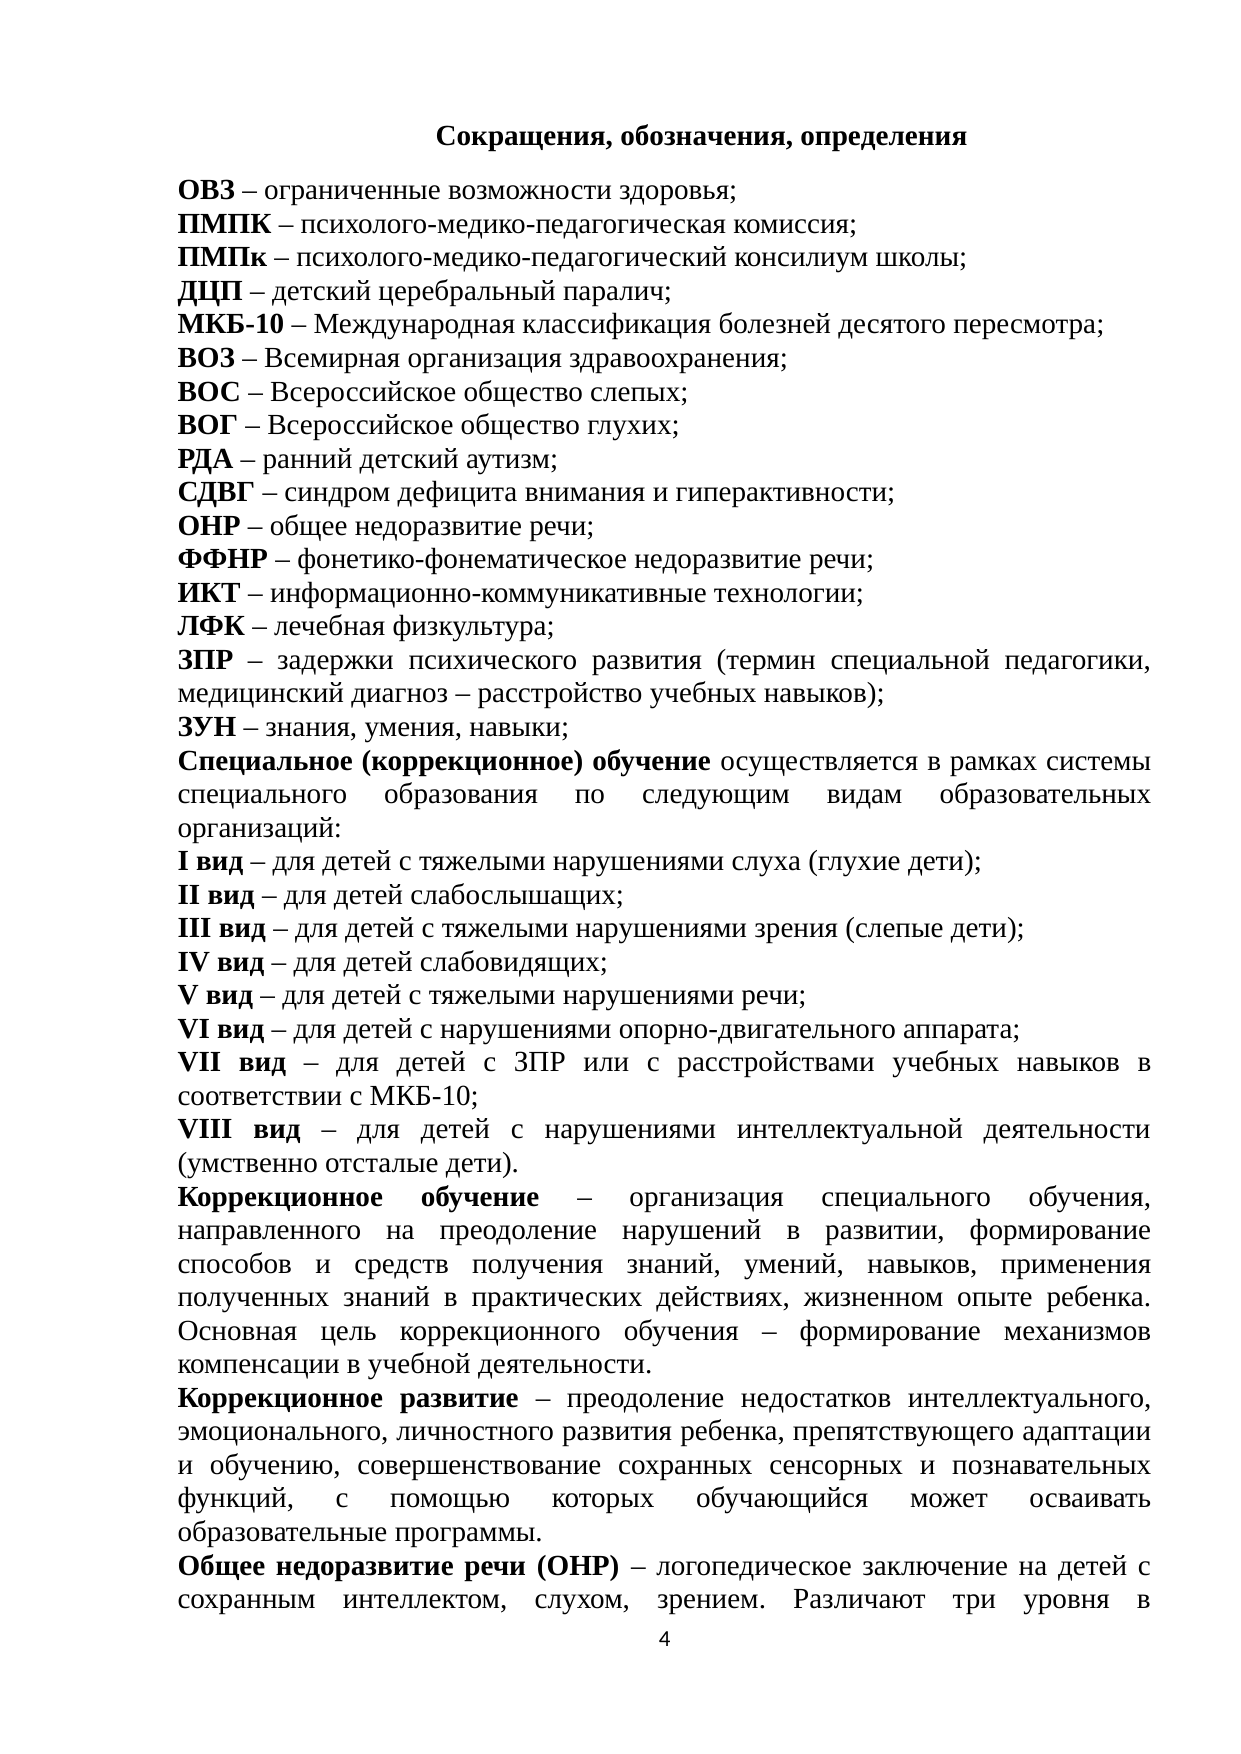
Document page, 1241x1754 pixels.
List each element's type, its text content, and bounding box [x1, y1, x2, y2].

text СДВГ – синдром дефицита внимания и гиперактивности; [177, 474, 1152, 508]
text ЗУН – знания, умения, навыки; [177, 709, 1152, 743]
text ДЦП – детский церебральный паралич; [177, 273, 1152, 307]
text ВОС – Всероссийское общество слепых; [177, 374, 1152, 407]
text Коррекционное обучение – организация специального обучения, направленного на преодоление нарушений в развитии, формирование способов и средств получения знаний, умений, навыков, применения полученных знаний в практических действиях, жизненном опыте ребенка. Основная цель коррекционного обучения – формирование механизмов компенсации в учебной деятельности. [177, 1179, 1152, 1380]
text VI вид – для детей с нарушениями опорно-двигательного аппарата; [177, 1011, 1152, 1044]
text РДА – ранний детский аутизм; [177, 441, 1152, 474]
text Коррекционное развитие – преодоление недостатков интеллектуального, эмоционального, личностного развития ребенка, препятствующего адаптации и обучению, совершенствование сохранных сенсорных и познавательных функций, с помощью которых обучающийся может осваивать образовательные программы. [177, 1380, 1152, 1548]
text Специальное (коррекционное) обучение осуществляется в рамках системы специального образования по следующим видам образовательных организаций: [177, 743, 1152, 843]
text ВОЗ – Всемирная организация здравоохранения; [177, 340, 1152, 374]
text ИКТ – информационно-коммуникативные технологии; [177, 575, 1152, 608]
text III вид – для детей с тяжелыми нарушениями зрения (слепые дети); [177, 910, 1152, 944]
text V вид – для детей с тяжелыми нарушениями речи; [177, 977, 1152, 1011]
text Сокращения, обозначения, определения [177, 118, 1152, 152]
text ОВЗ – ограниченные возможности здоровья; [177, 172, 1152, 206]
text ПМПк – психолого-медико-педагогический консилиум школы; [177, 239, 1152, 273]
text VII вид – для детей с ЗПР или с расстройствами учебных навыков в соответствии с МКБ-10; [177, 1044, 1152, 1112]
text ОНР – общее недоразвитие речи; [177, 508, 1152, 541]
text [177, 1548, 1152, 1615]
text ЗПР – задержки психического развития (термин специальной педагогики, медицинский диагноз – расстройство учебных навыков); [177, 642, 1152, 709]
text МКБ-10 – Международная классификация болезней десятого пересмотра; [177, 307, 1152, 340]
text I вид – для детей с тяжелыми нарушениями слуха (глухие дети); [177, 843, 1152, 877]
text IV вид – для детей слабовидящих; [177, 944, 1152, 977]
text VIII вид – для детей с нарушениями интеллектуальной деятельности (умственно отсталые дети). [177, 1112, 1152, 1179]
text II вид – для детей слабослышащих; [177, 877, 1152, 910]
text ФФНР – фонетико-фонематическое недоразвитие речи; [177, 541, 1152, 575]
text ЛФК – лечебная физкультура; [177, 608, 1152, 642]
text ВОГ – Всероссийское общество глухих; [177, 407, 1152, 441]
text ПМПК – психолого-медико-педагогическая комиссия; [177, 206, 1152, 239]
